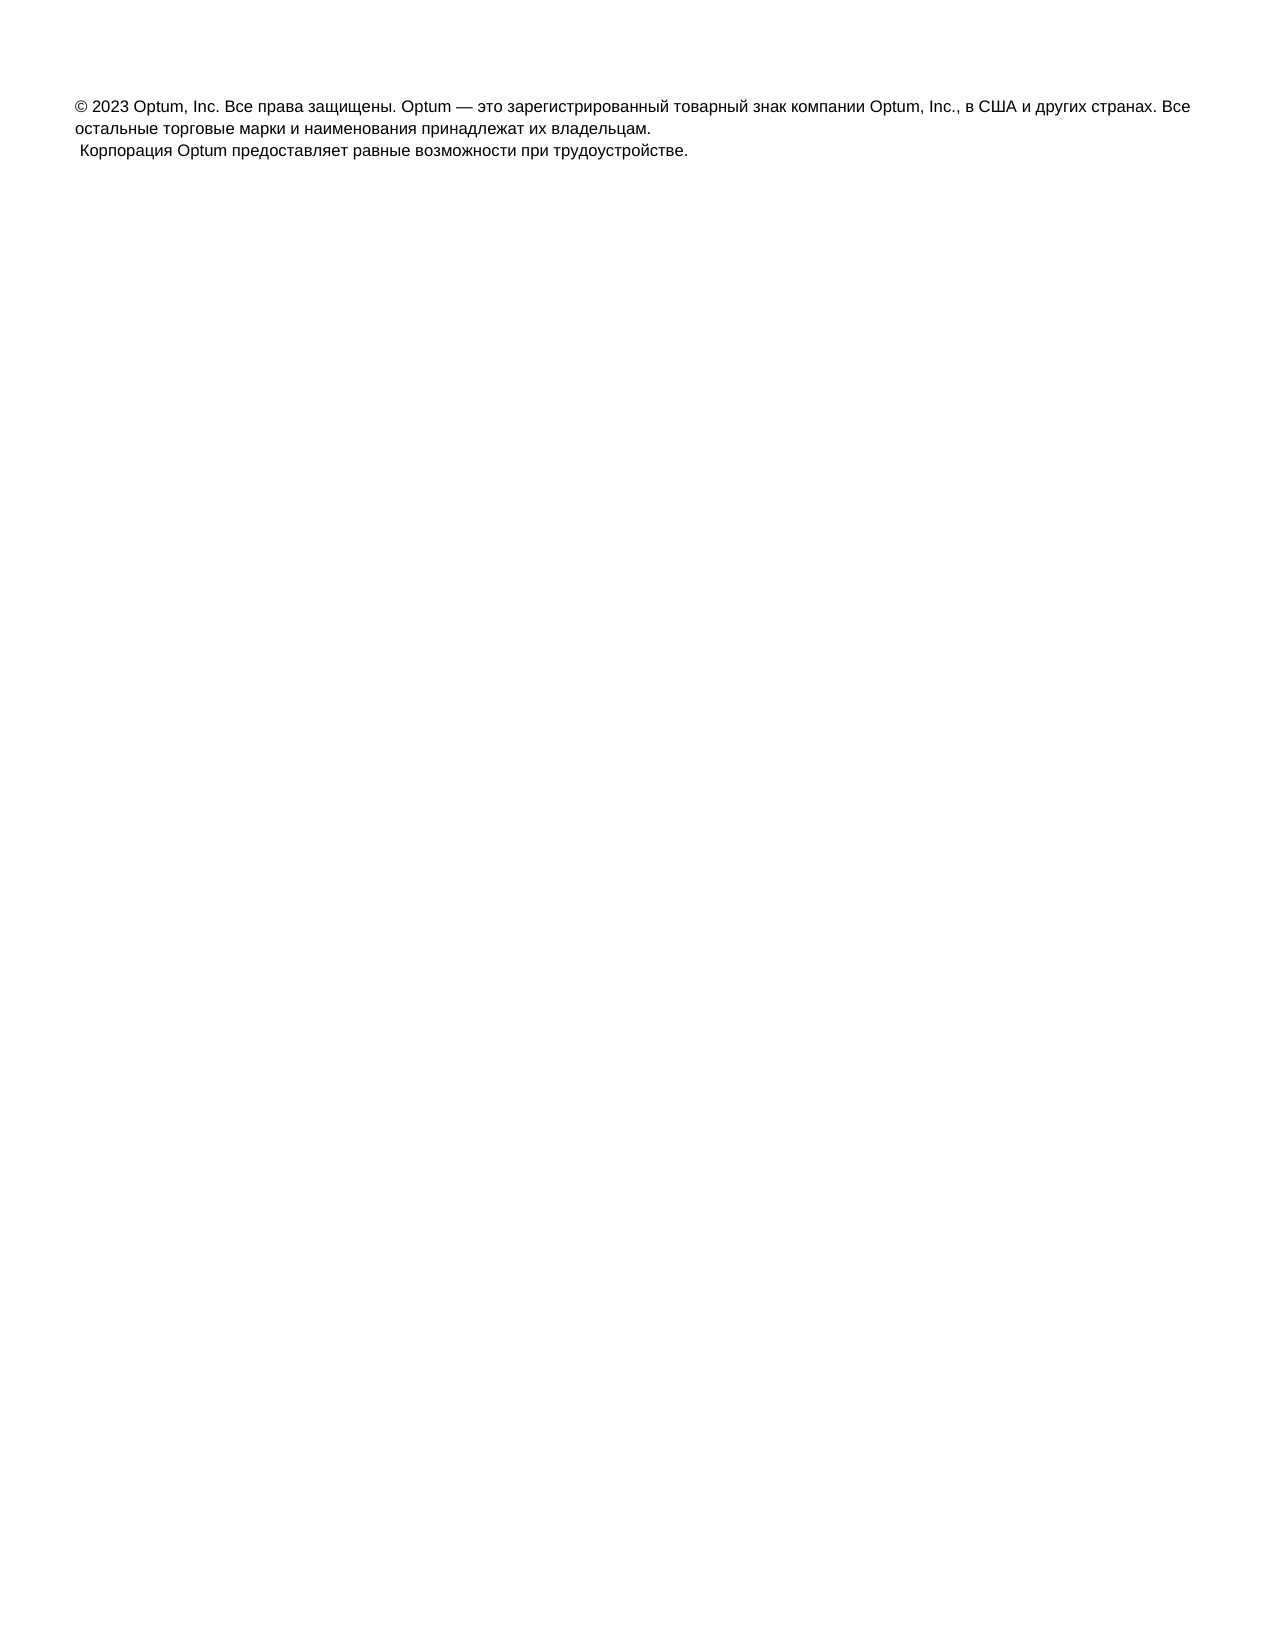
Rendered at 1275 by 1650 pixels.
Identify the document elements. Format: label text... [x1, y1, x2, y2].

text © 2023 Optum, Inc. Все права защищены. Optum — это зарегистрированный товарный знак компании Optum, Inc., в США и других странах. Все остальные торговые марки и наименования принадлежат их владельцам. [75, 97, 1200, 138]
text Корпорация Optum предоставляет равные возможности при трудоустройстве. [75, 141, 1200, 160]
